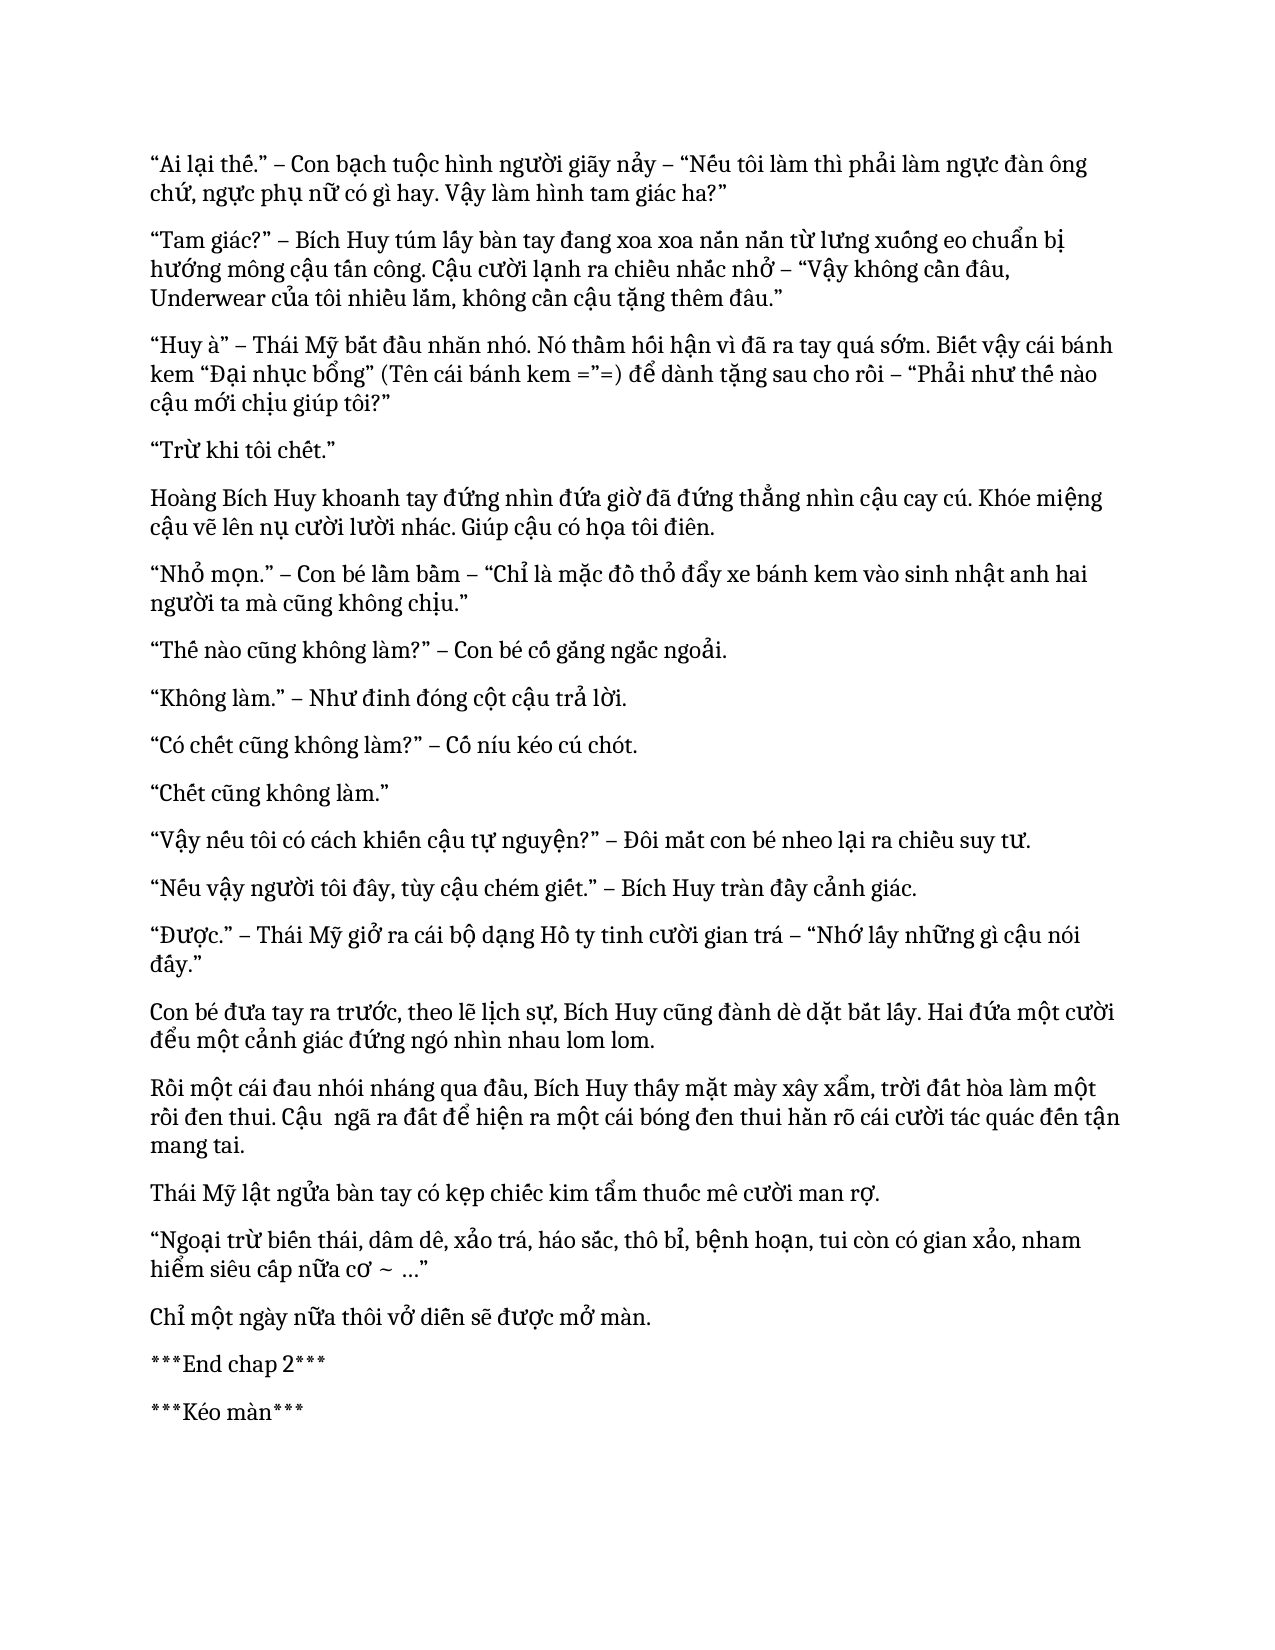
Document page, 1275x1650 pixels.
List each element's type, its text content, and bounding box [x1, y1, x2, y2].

text ***End chap 2*** [150, 1350, 1125, 1379]
text “Thế nào cũng không làm?” – Con bé cố gắng ngắc ngoải. [150, 636, 1125, 665]
text Rồi một cái đau nhói nháng qua đầu, Bích Huy thấy mặt mày xây xẩm, trời đất hòa làm một rồi đen thui. Cậu ngã ra đất để hiện ra một cái bóng đen thui hằn rõ cái cười tác quác đến tận mang tai. [150, 1074, 1125, 1160]
text “Huy à” – Thái Mỹ bắt đầu nhăn nhó. Nó thầm hối hận vì đã ra tay quá sớm. Biết vậy cái bánh kem “Đại nhục bổng” (Tên cái bánh kem =”=) để dành tặng sau cho rồi – “Phải như thế nào cậu mới chịu giúp tôi?” [150, 331, 1125, 417]
text “Ai lại thế.” – Con bạch tuộc hình người giãy nảy – “Nếu tôi làm thì phải làm ngực đàn ông chứ, ngực phụ nữ có gì hay. Vậy làm hình tam giác ha?” [150, 150, 1125, 207]
text “Tam giác?” – Bích Huy túm lấy bàn tay đang xoa xoa nắn nắn từ lưng xuống eo chuẩn bị hướng mông cậu tấn công. Cậu cười lạnh ra chiều nhắc nhở – “Vậy không cần đâu, Underwear của tôi nhiều lắm, không cần cậu tặng thêm đâu.” [150, 226, 1125, 312]
text “Không làm.” – Như đinh đóng cột cậu trả lời. [150, 684, 1125, 712]
text “Nhỏ mọn.” – Con bé lầm bầm – “Chỉ là mặc đồ thỏ đẩy xe bánh kem vào sinh nhật anh hai người ta mà cũng không chịu.” [150, 560, 1125, 617]
text Chỉ một ngày nữa thôi vở diễn sẽ được mở màn. [150, 1302, 1125, 1331]
text “Chết cũng không làm.” [150, 779, 1125, 807]
text “Vậy nếu tôi có cách khiến cậu tự nguyện?” – Đôi mắt con bé nheo lại ra chiều suy tư. [150, 826, 1125, 855]
text “Nếu vậy người tôi đây, tùy cậu chém giết.” – Bích Huy tràn đầy cảnh giác. [150, 874, 1125, 902]
text “Được.” – Thái Mỹ giở ra cái bộ dạng Hồ ty tinh cười gian trá – “Nhớ lấy những gì cậu nói đấy.” [150, 921, 1125, 979]
text “Ngoại trừ biến thái, dâm dê, xảo trá, háo sắc, thô bỉ, bệnh hoạn, tui còn có gian xảo, nham hiểm siêu cấp nữa cơ ~ …” [150, 1226, 1125, 1284]
text Con bé đưa tay ra trước, theo lẽ lịch sự, Bích Huy cũng đành dè dặt bắt lấy. Hai đứa một cười đểu một cảnh giác đứng ngó nhìn nhau lom lom. [150, 997, 1125, 1055]
text Thái Mỹ lật ngửa bàn tay có kẹp chiếc kim tẩm thuốc mê cười man rợ. [150, 1179, 1125, 1207]
text “Trừ khi tôi chết.” [150, 436, 1125, 465]
text ***Kéo màn*** [150, 1397, 1125, 1426]
text Hoàng Bích Huy khoanh tay đứng nhìn đứa giờ đã đứng thẳng nhìn cậu cay cú. Khóe miệng cậu vẽ lên nụ cười lười nhác. Giúp cậu có họa tôi điên. [150, 484, 1125, 541]
text “Có chết cũng không làm?” – Cố níu kéo cú chót. [150, 731, 1125, 760]
